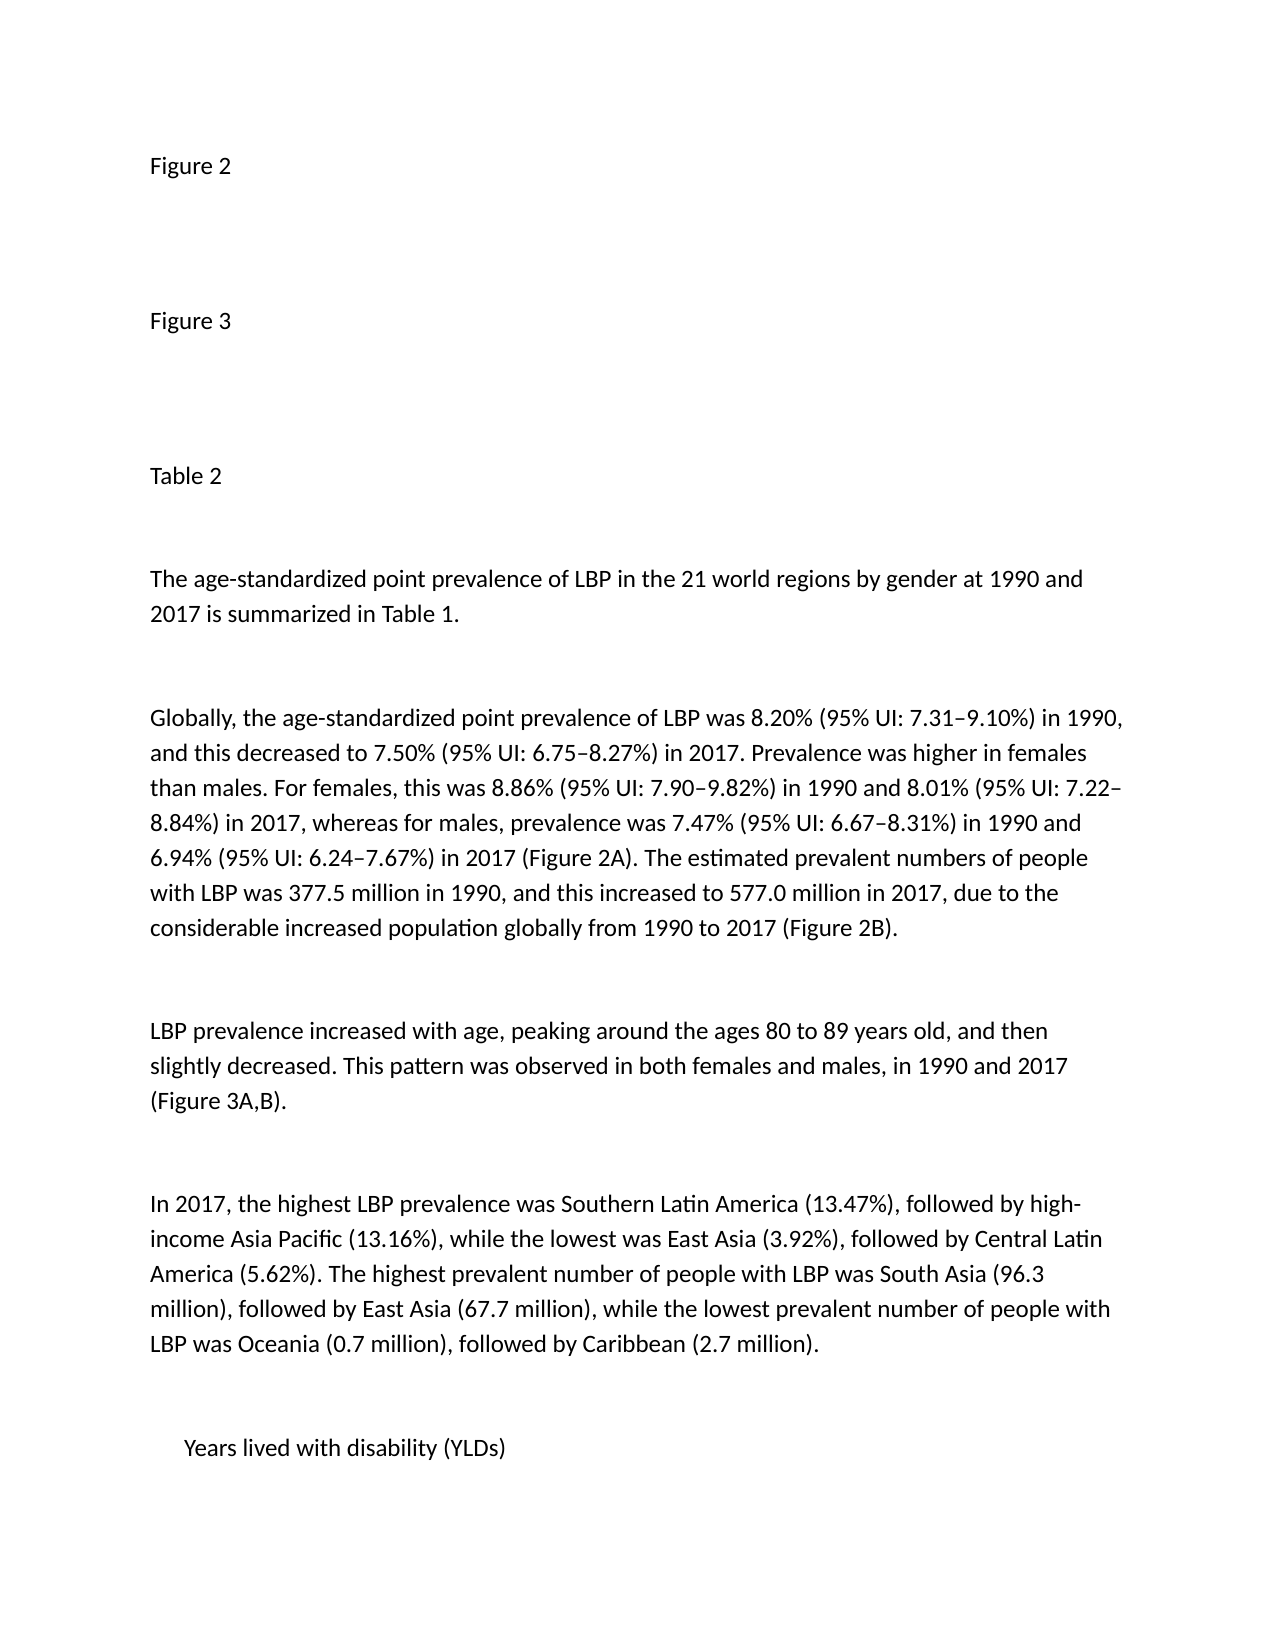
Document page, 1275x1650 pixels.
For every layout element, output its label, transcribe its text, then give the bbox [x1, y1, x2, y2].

text Years lived with disability (YLDs) [150, 1432, 1125, 1462]
text LBP prevalence increased with age, peaking around the ages 80 to 89 years old, and then slightly decreased. This pattern was observed in both females and males, in 1990 and 2017 (Figure 3A,B). [150, 1015, 1125, 1116]
text Figure 3 [150, 305, 1125, 336]
text In 2017, the highest LBP prevalence was Southern Latin America (13.47%), followed by high-income Asia Pacific (13.16%), while the lowest was East Asia (3.92%), followed by Central Latin America (5.62%). The highest prevalent number of people with LBP was South Asia (96.3 million), followed by East Asia (67.7 million), while the lowest prevalent number of people with LBP was Oceania (0.7 million), followed by Caribbean (2.7 million). [150, 1188, 1125, 1359]
text Figure 2 [150, 150, 1125, 181]
text Globally, the age-standardized point prevalence of LBP was 8.20% (95% UI: 7.31–9.10%) in 1990, and this decreased to 7.50% (95% UI: 6.75–8.27%) in 2017. Prevalence was higher in females than males. For females, this was 8.86% (95% UI: 7.90–9.82%) in 1990 and 8.01% (95% UI: 7.22–8.84%) in 2017, whereas for males, prevalence was 7.47% (95% UI: 6.67–8.31%) in 1990 and 6.94% (95% UI: 6.24–7.67%) in 2017 (Figure 2A). The estimated prevalent numbers of people with LBP was 377.5 million in 1990, and this increased to 577.0 million in 2017, due to the considerable increased population globally from 1990 to 2017 (Figure 2B). [150, 702, 1125, 942]
text Table 2 [150, 460, 1125, 491]
text The age-standardized point prevalence of LBP in the 21 world regions by gender at 1990 and 2017 is summarized in Table 1. [150, 563, 1125, 629]
